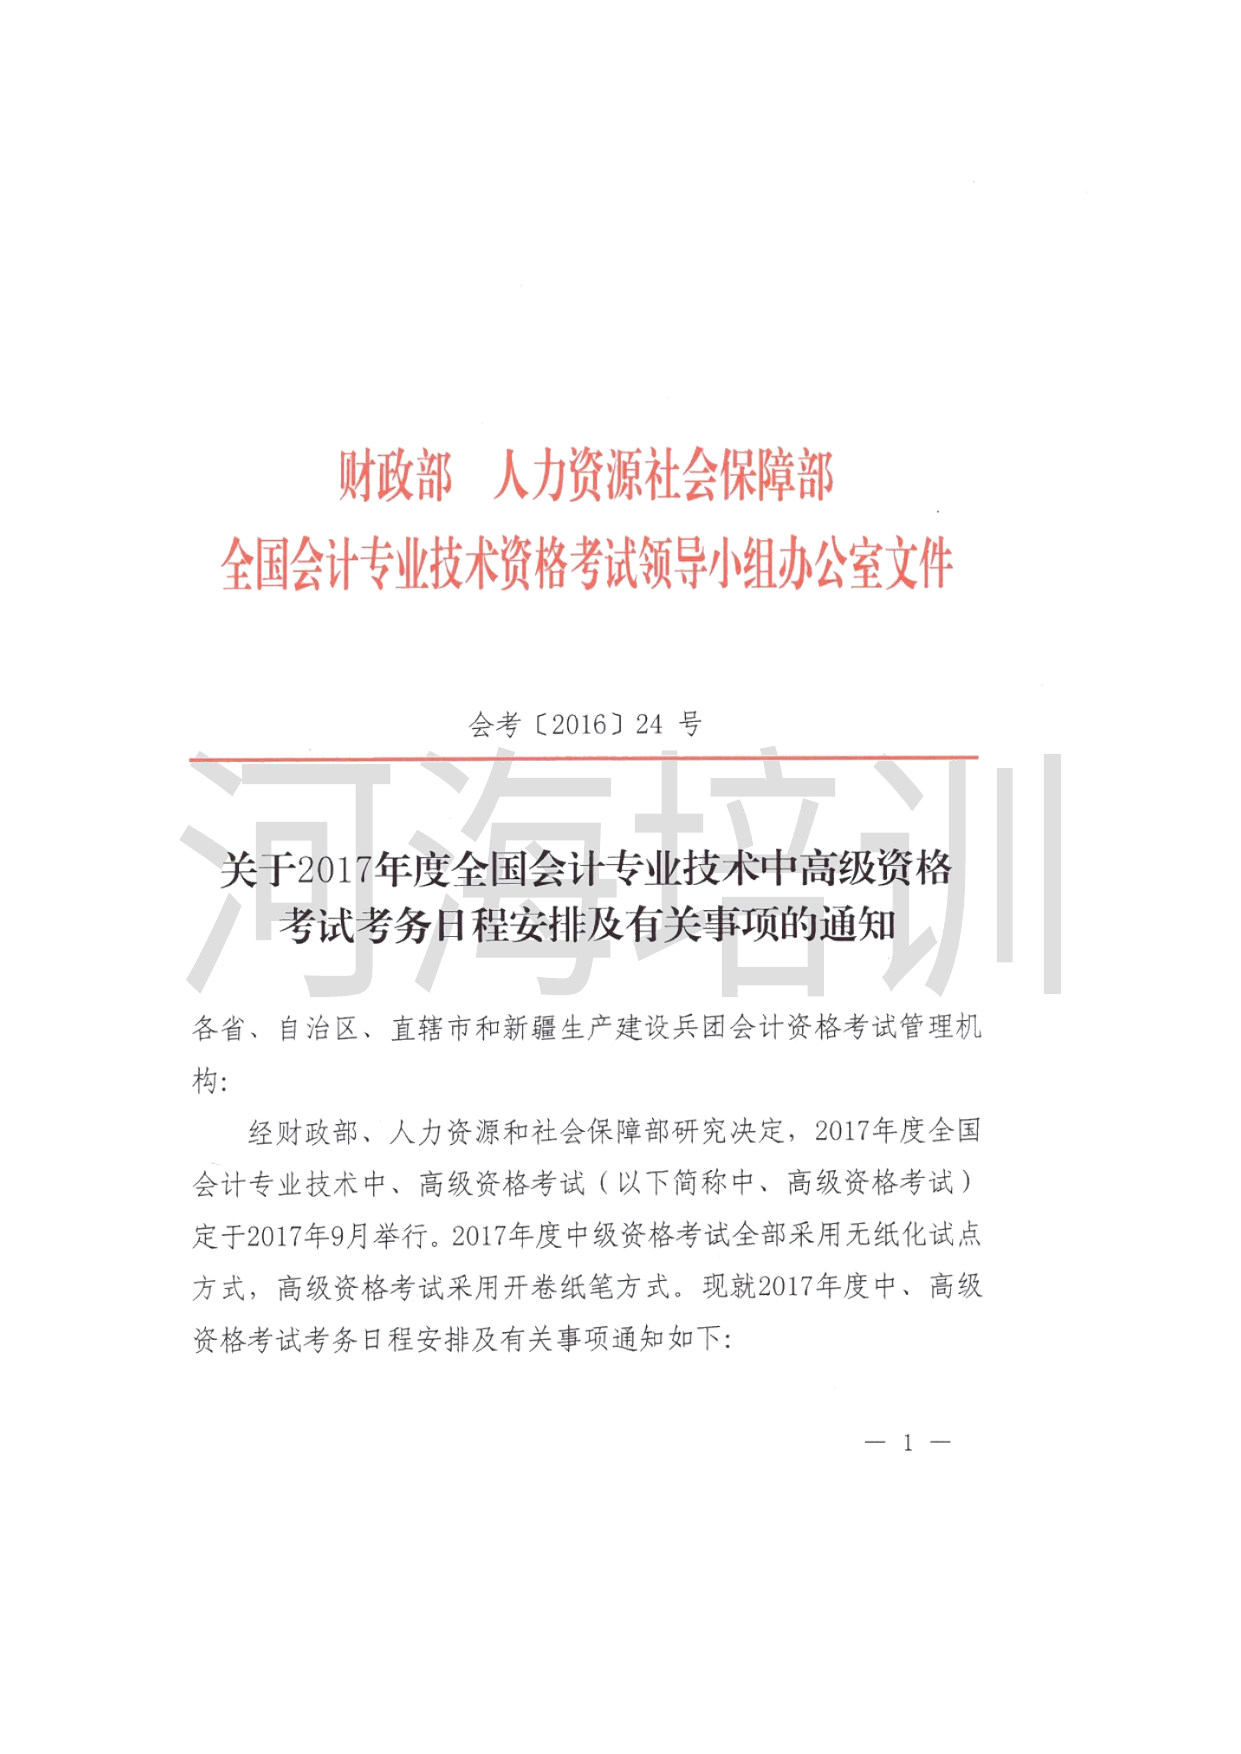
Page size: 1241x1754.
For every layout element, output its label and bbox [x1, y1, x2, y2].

picture [75, 124, 1138, 1618]
